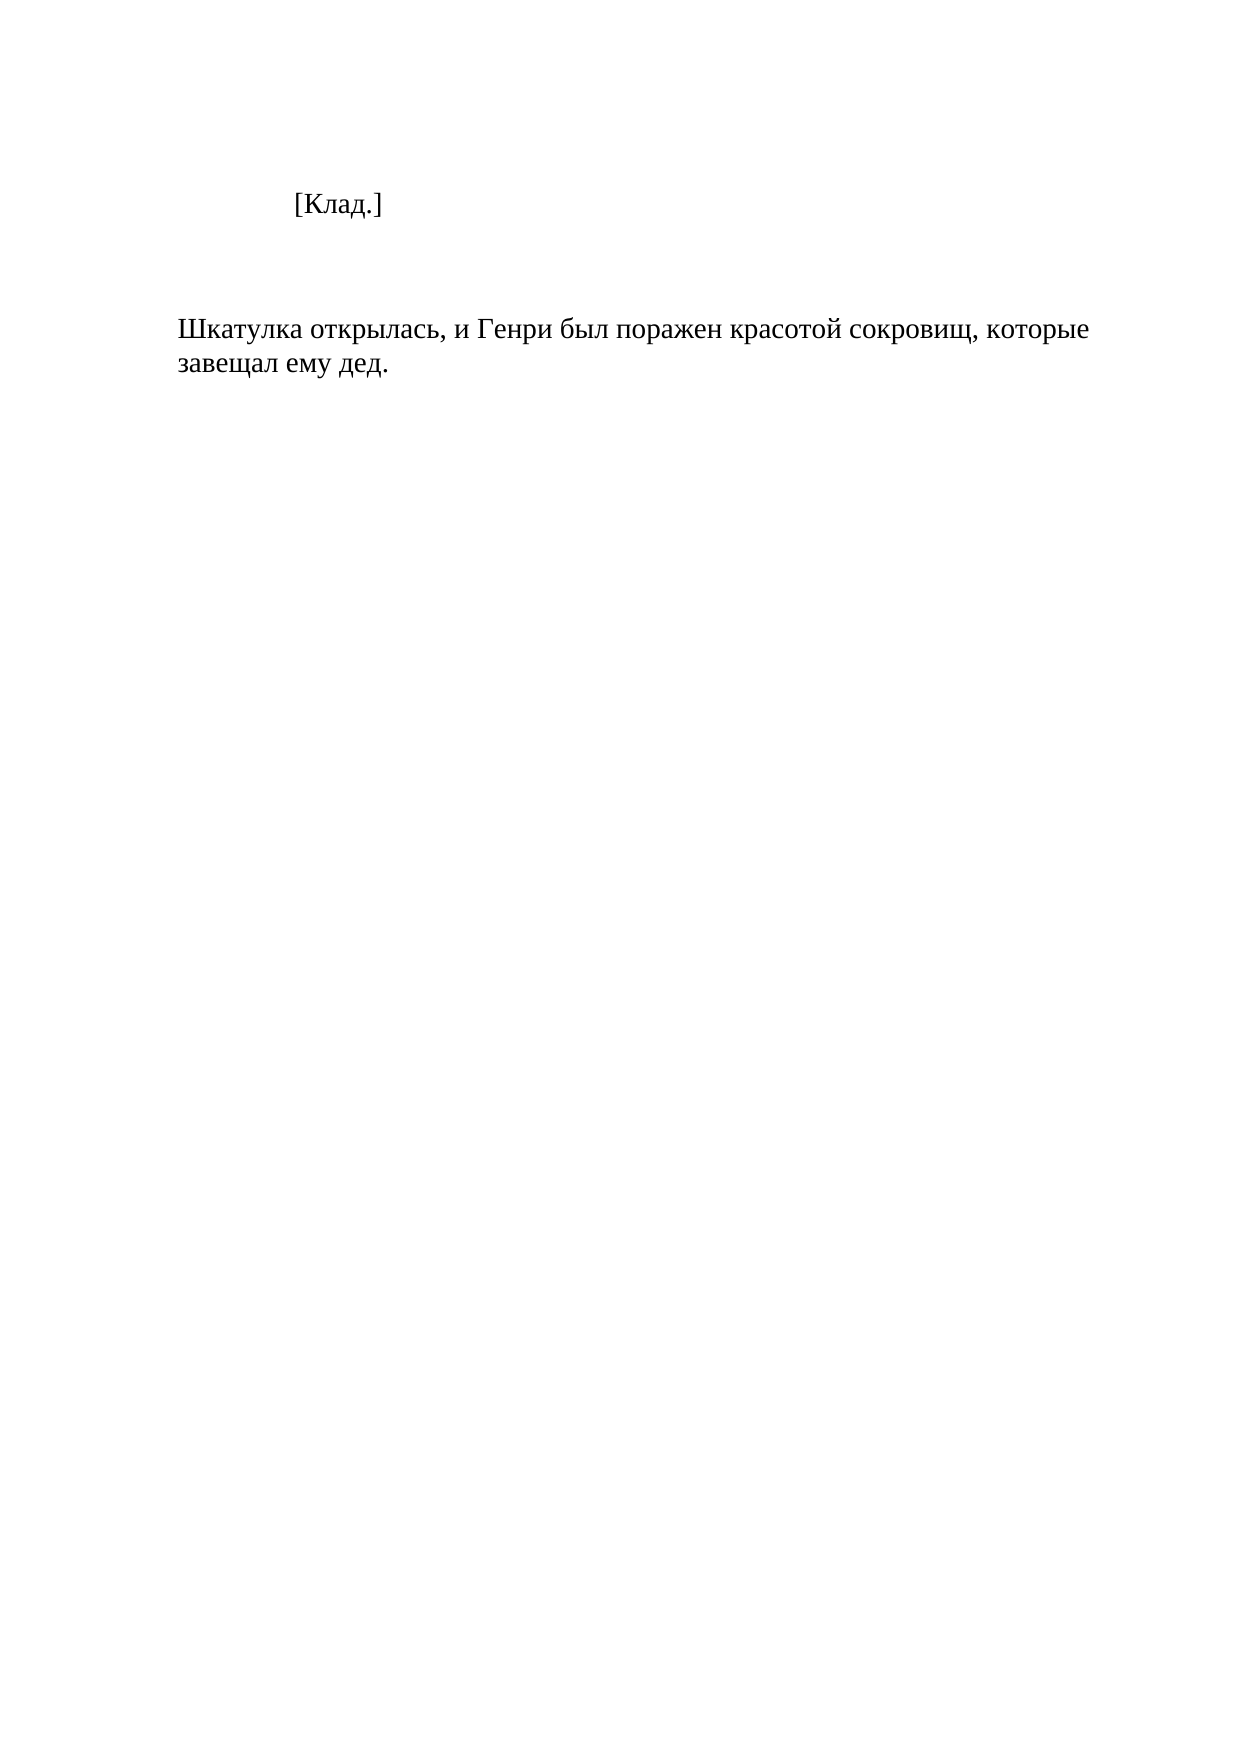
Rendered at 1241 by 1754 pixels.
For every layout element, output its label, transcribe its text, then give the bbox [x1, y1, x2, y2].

text [Клад.] [177, 186, 1152, 219]
text Шкатулка открылась, и Генри был поражен красотой сокровищ, которые завещал ему дед. [177, 311, 1152, 378]
